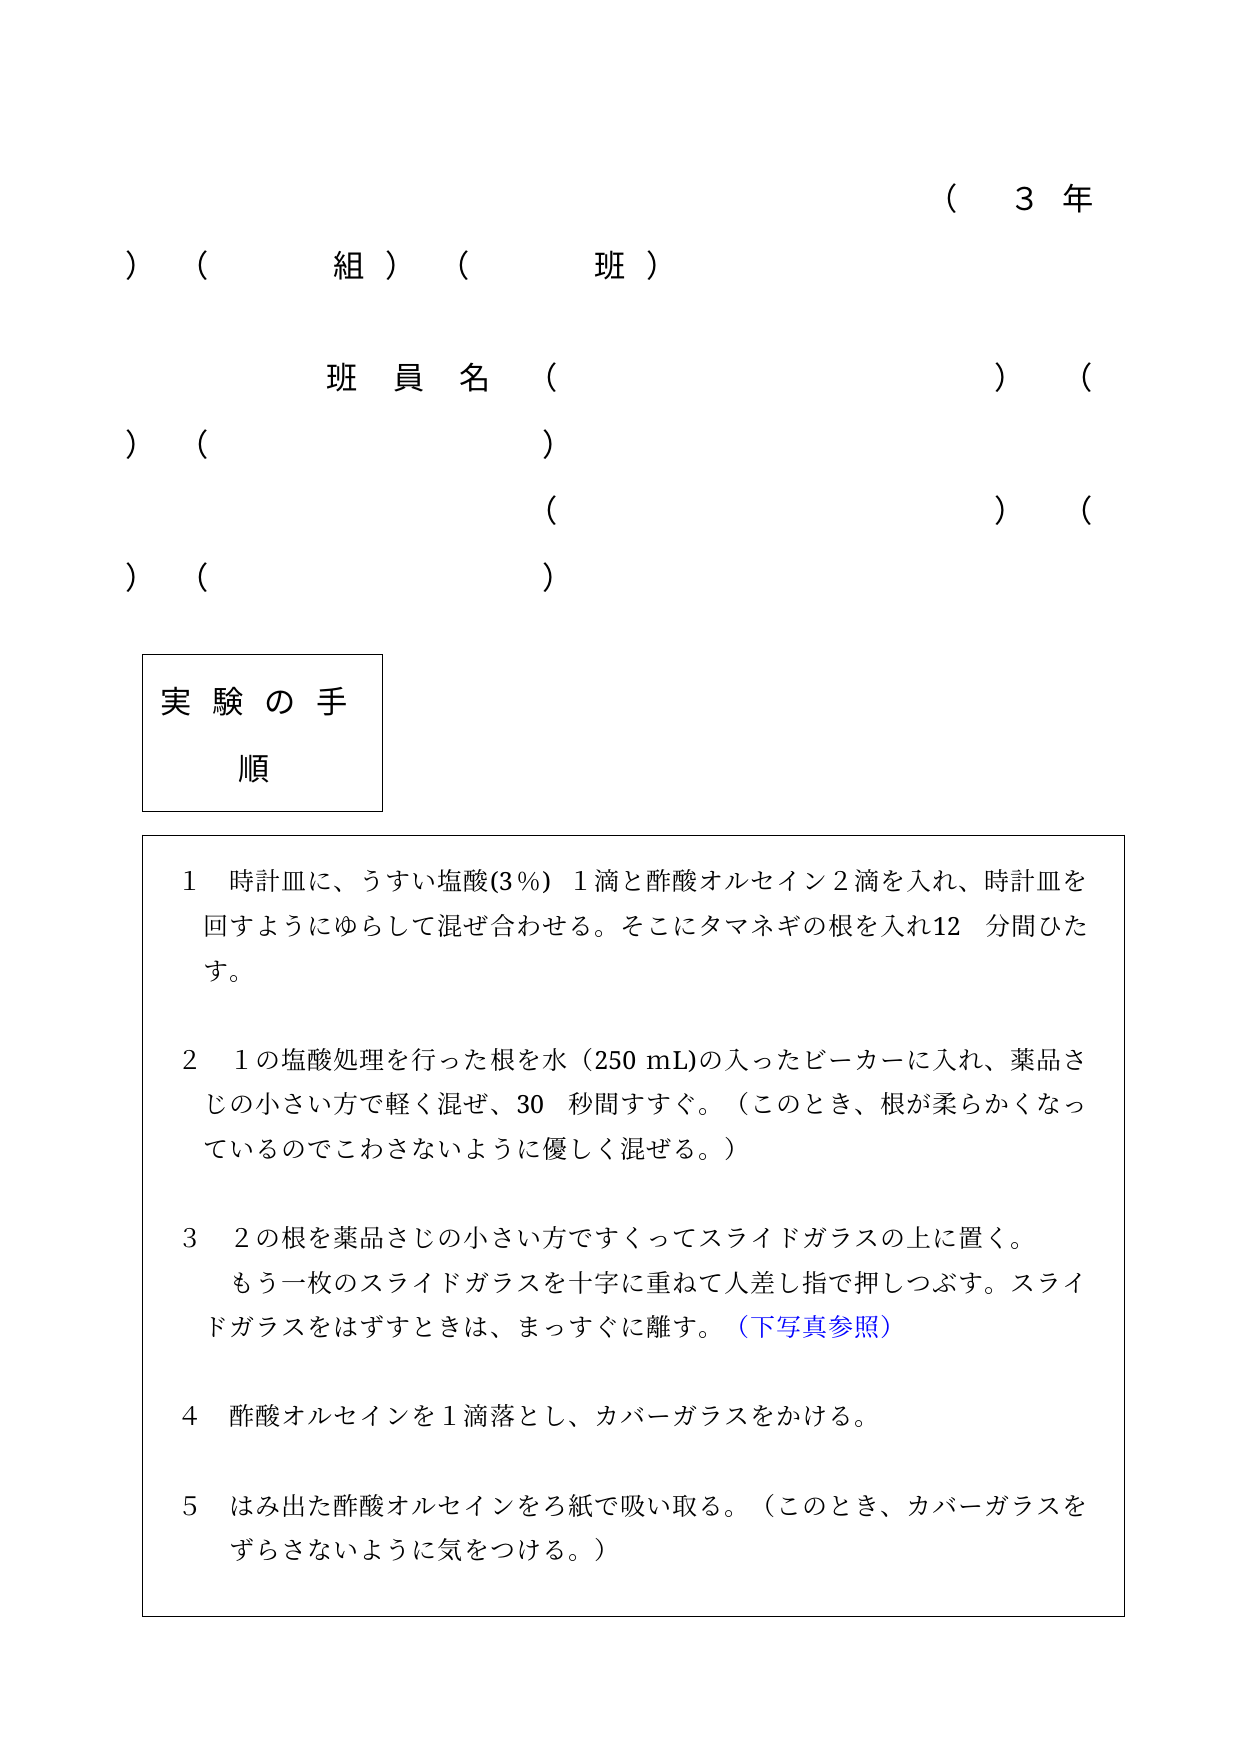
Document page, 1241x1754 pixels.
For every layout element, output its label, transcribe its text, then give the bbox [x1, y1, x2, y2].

text 班員名（ ）（ ）（ ） [125, 342, 1115, 476]
text （ ３年 ）（ 組）（ 班） [125, 164, 1115, 297]
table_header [143, 836, 1124, 1616]
text （ ）（ ）（ ） [125, 476, 1115, 609]
table_header 実験の手順 [143, 655, 382, 811]
